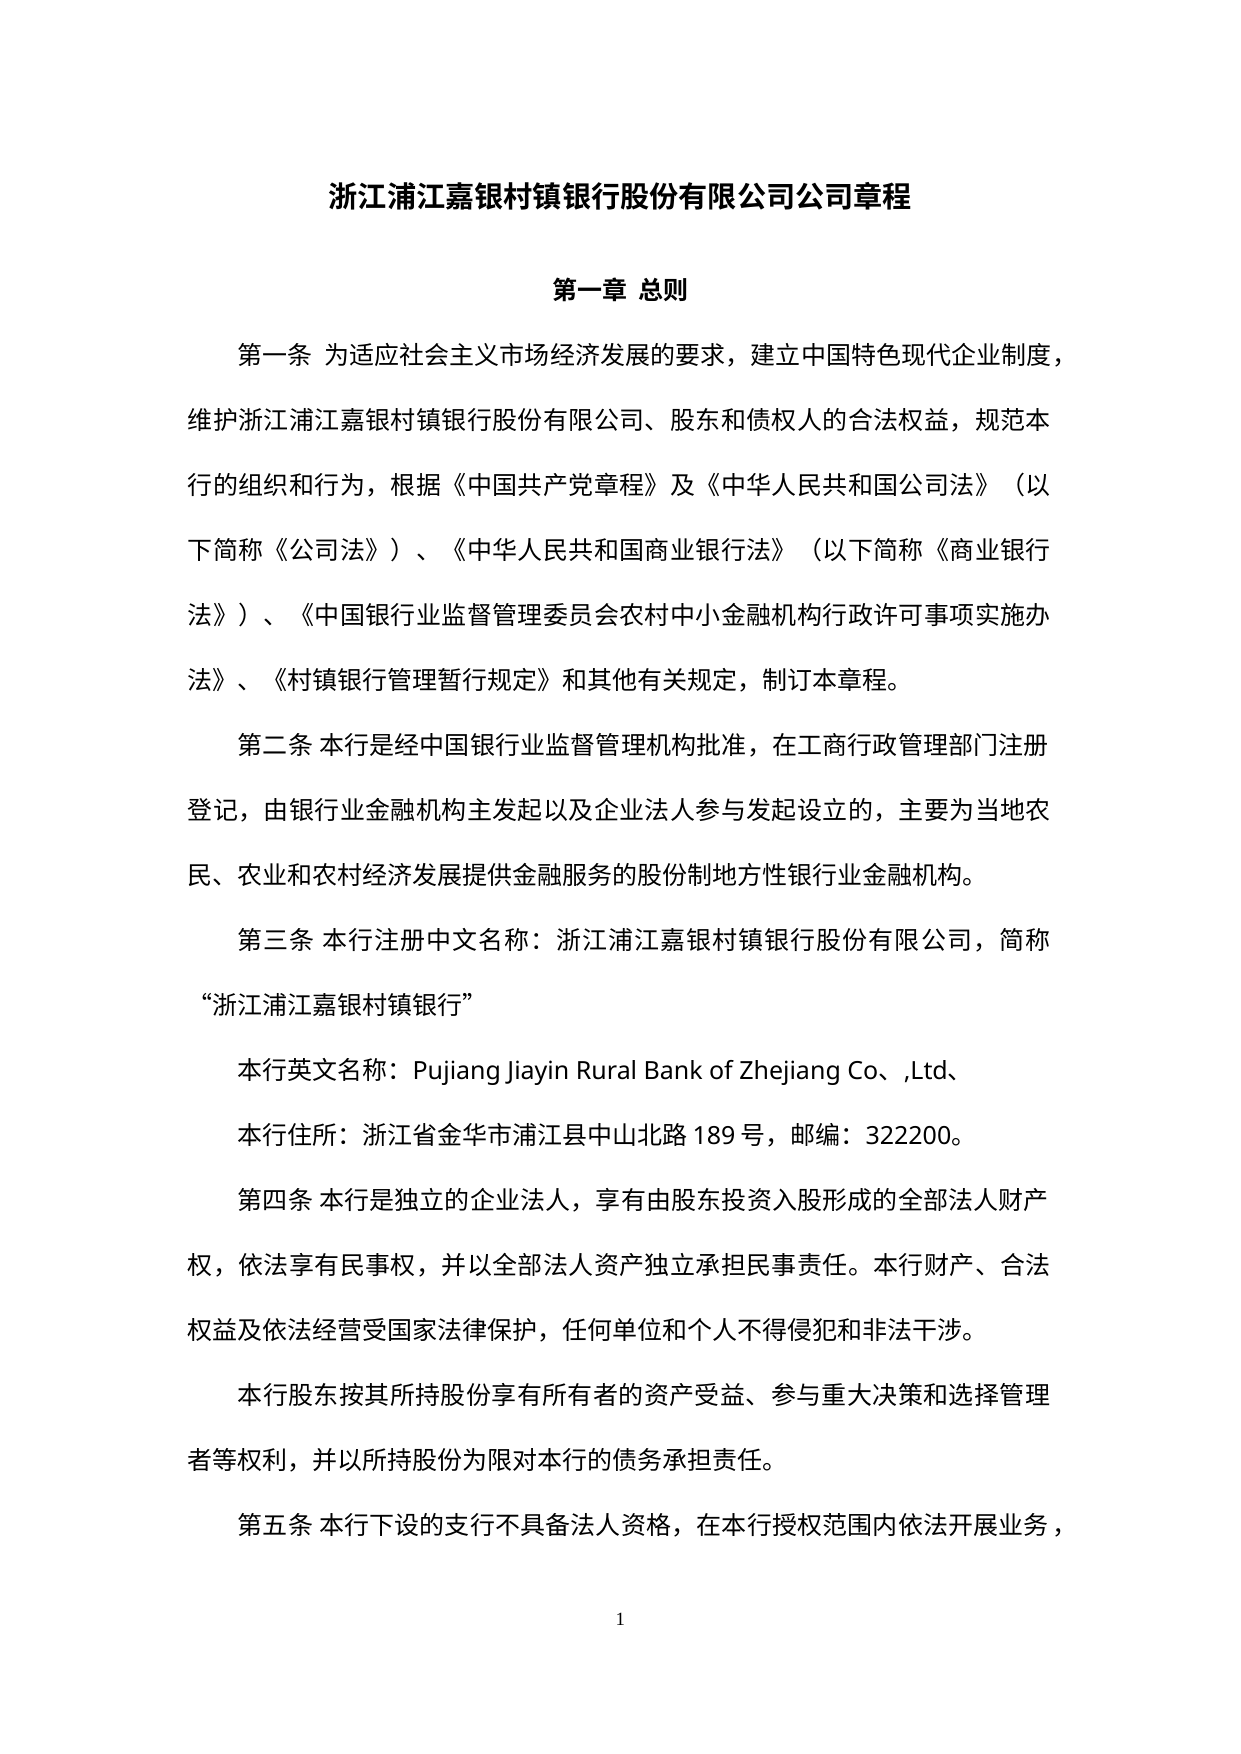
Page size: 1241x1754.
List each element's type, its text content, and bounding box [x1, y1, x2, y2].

text 第四条 本行是独立的企业法人，享有由股东投资入股形成的全部法人财产权，依法享有民事权，并以全部法人资产独立承担民事责任。本行财产、合法权益及依法经营受国家法律保护，任何单位和个人不得侵犯和非法干涉。 [187, 1166, 1053, 1361]
text 第一条 为适应社会主义市场经济发展的要求，建立中国特色现代企业制度，维护浙江浦江嘉银村镇银行股份有限公司、股东和债权人的合法权益，规范本行的组织和行为，根据《中国共产党章程》及《中华人民共和国公司法》（以下简称《公司法》）、《中华人民共和国商业银行法》（以下简称《商业银行法》）、《中国银行业监督管理委员会农村中小金融机构行政许可事项实施办法》、《村镇银行管理暂行规定》和其他有关规定，制订本章程。 [187, 321, 1053, 711]
text 浙江浦江嘉银村镇银行股份有限公司公司章程 [187, 162, 1053, 227]
text 第二条 本行是经中国银行业监督管理机构批准，在工商行政管理部门注册登记，由银行业金融机构主发起以及企业法人参与发起设立的，主要为当地农民、农业和农村经济发展提供金融服务的股份制地方性银行业金融机构。 [187, 711, 1053, 906]
text 第一章 总则 [187, 256, 1053, 321]
text 本行住所：浙江省金华市浦江县中山北路189号，邮编：322200。 [187, 1101, 1053, 1166]
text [187, 1491, 1053, 1556]
text 本行股东按其所持股份享有所有者的资产受益、参与重大决策和选择管理者等权利，并以所持股份为限对本行的债务承担责任。 [187, 1361, 1053, 1491]
text 第三条 本行注册中文名称：浙江浦江嘉银村镇银行股份有限公司，简称“浙江浦江嘉银村镇银行” [187, 906, 1053, 1036]
text 本行英文名称：Pujiang Jiayin Rural Bank of Zhejiang Co、,Ltd、 [187, 1036, 1053, 1101]
